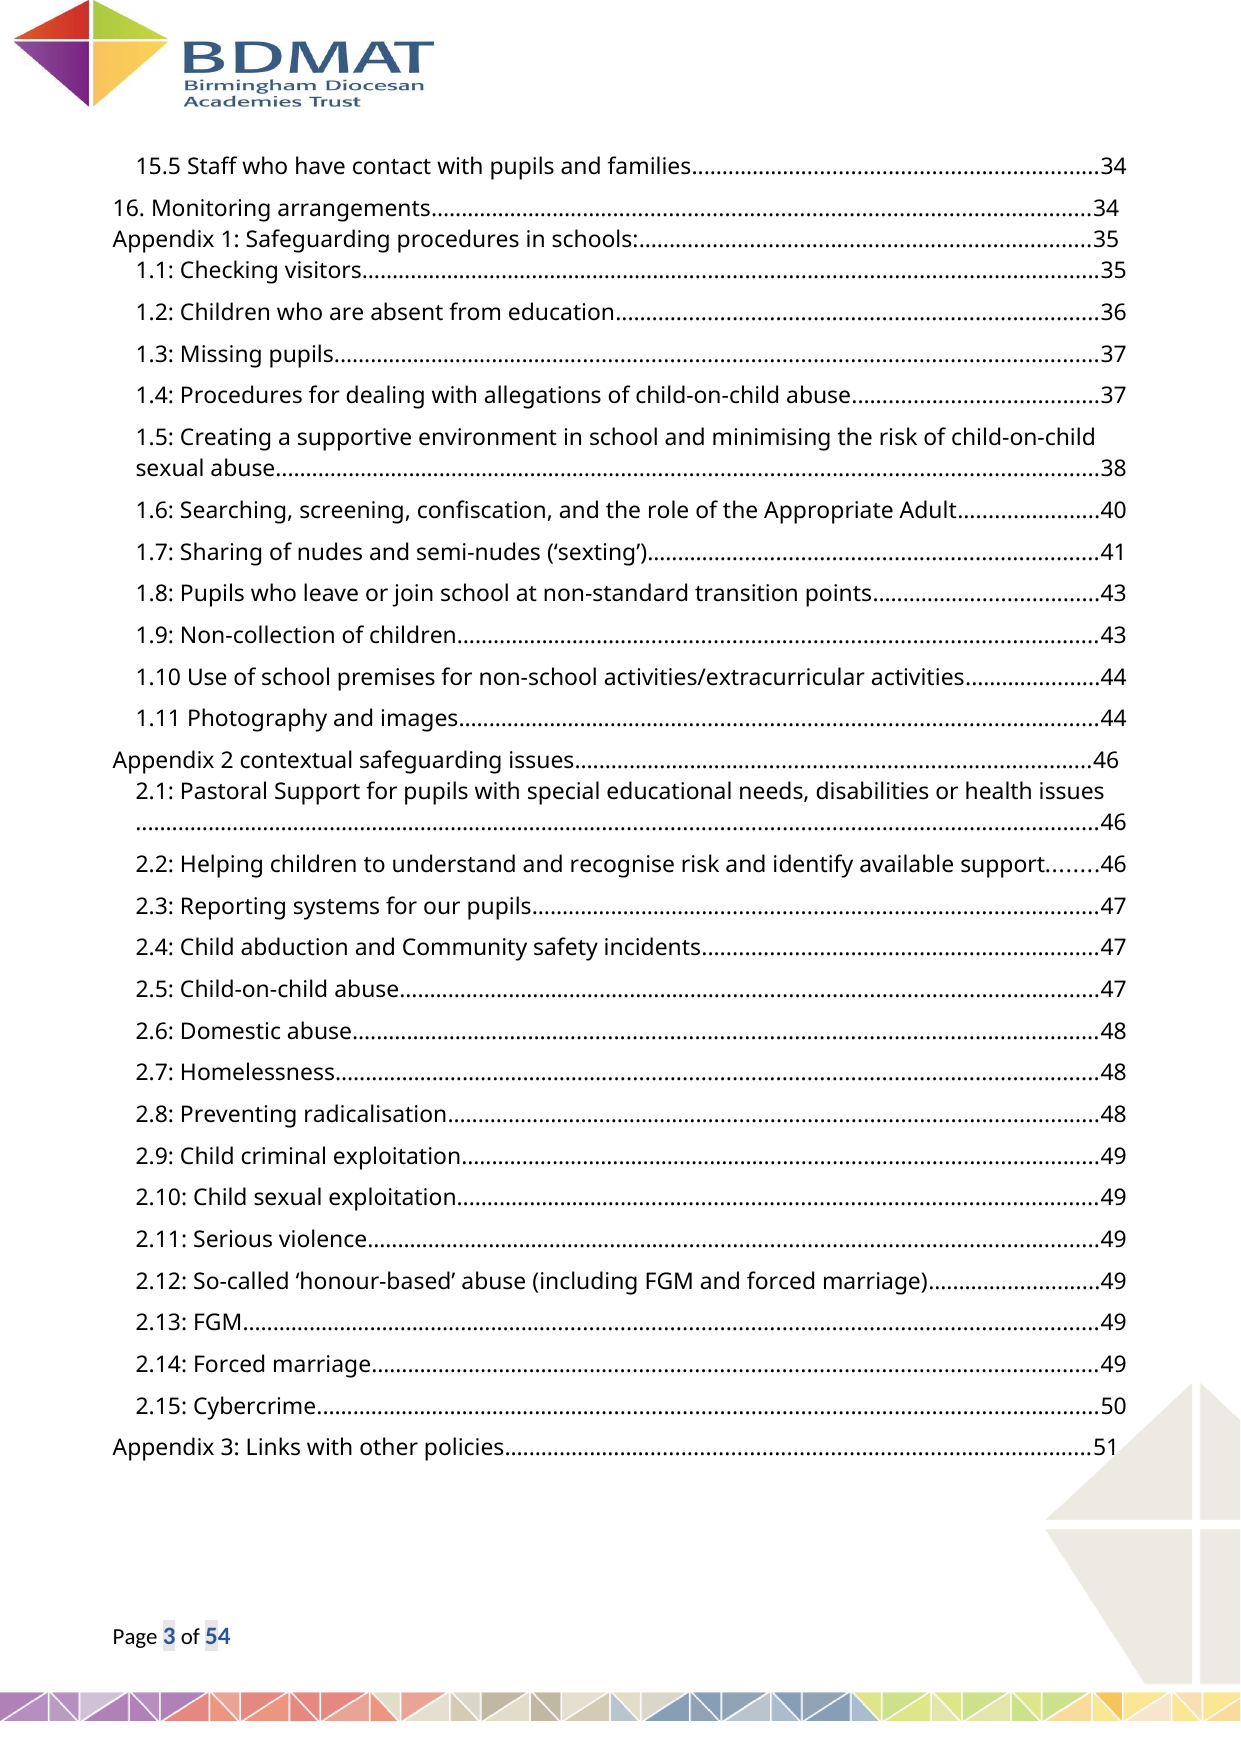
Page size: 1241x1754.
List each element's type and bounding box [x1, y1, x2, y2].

picture [0, 1377, 1241, 1721]
picture [12, 0, 435, 107]
